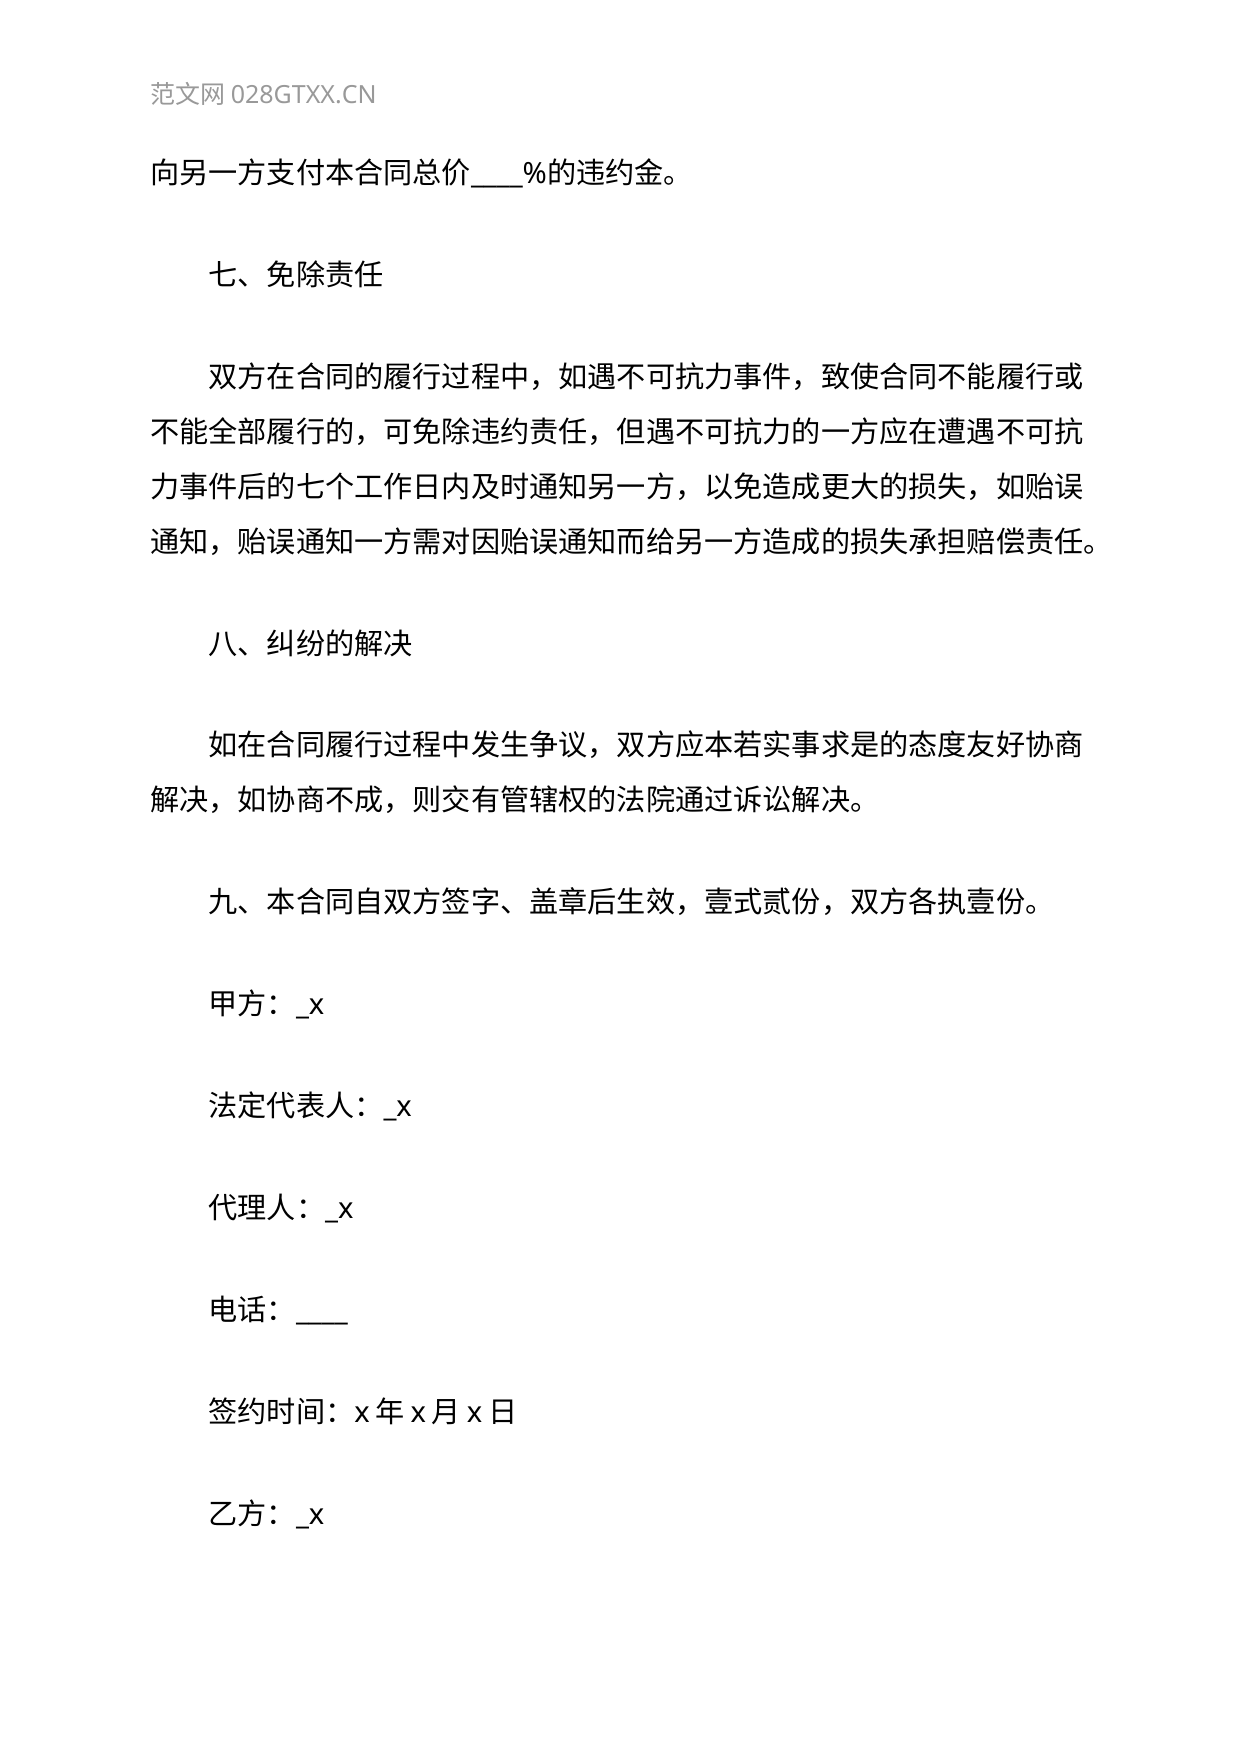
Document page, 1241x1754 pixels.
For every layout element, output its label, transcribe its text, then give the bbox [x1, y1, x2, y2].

text 双方在合同的履行过程中，如遇不可抗力事件，致使合同不能履行或不能全部履行的，可免除违约责任，但遇不可抗力的一方应在遭遇不可抗力事件后的七个工作日内及时通知另一方，以免造成更大的损失，如贻误通知，贻误通知一方需对因贻误通知而给另一方造成的损失承担赔偿责任。 [150, 354, 1090, 561]
text 九、本合同自双方签字、盖章后生效，壹式贰份，双方各执壹份。 [150, 879, 1090, 921]
text 法定代表人：_x [150, 1082, 1090, 1125]
text 签约时间：x年x月x日 [150, 1388, 1090, 1431]
text 乙方：_x [150, 1490, 1090, 1533]
text 电话：____ [150, 1286, 1090, 1329]
text 八、纠纷的解决 [150, 620, 1090, 662]
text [150, 150, 1090, 192]
text 七、免除责任 [150, 252, 1090, 294]
text 甲方：_x [150, 980, 1090, 1023]
text 如在合同履行过程中发生争议，双方应本若实事求是的态度友好协商解决，如协商不成，则交有管辖权的法院通过诉讼解决。 [150, 722, 1090, 819]
text 代理人：_x [150, 1184, 1090, 1227]
